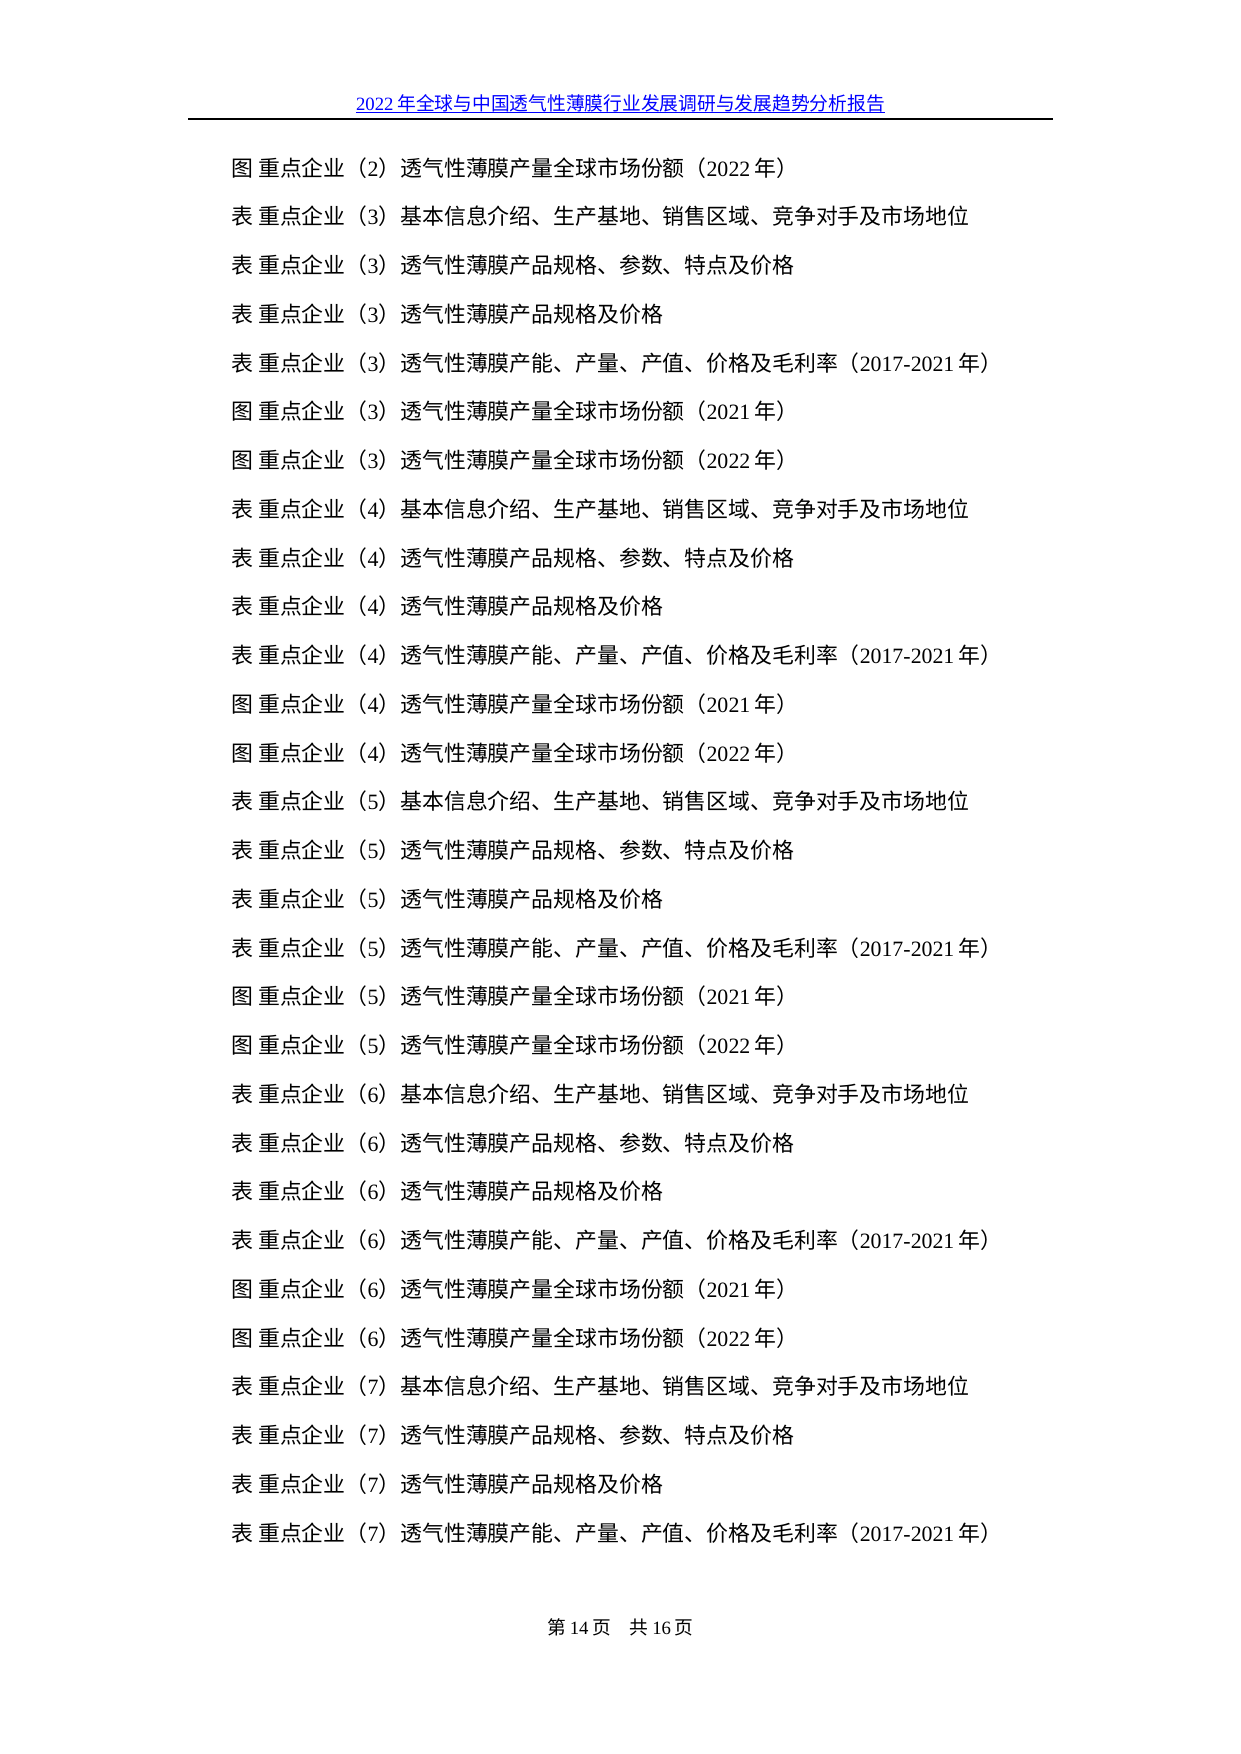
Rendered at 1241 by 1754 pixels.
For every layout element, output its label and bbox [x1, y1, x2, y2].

text [187, 150, 1053, 1548]
